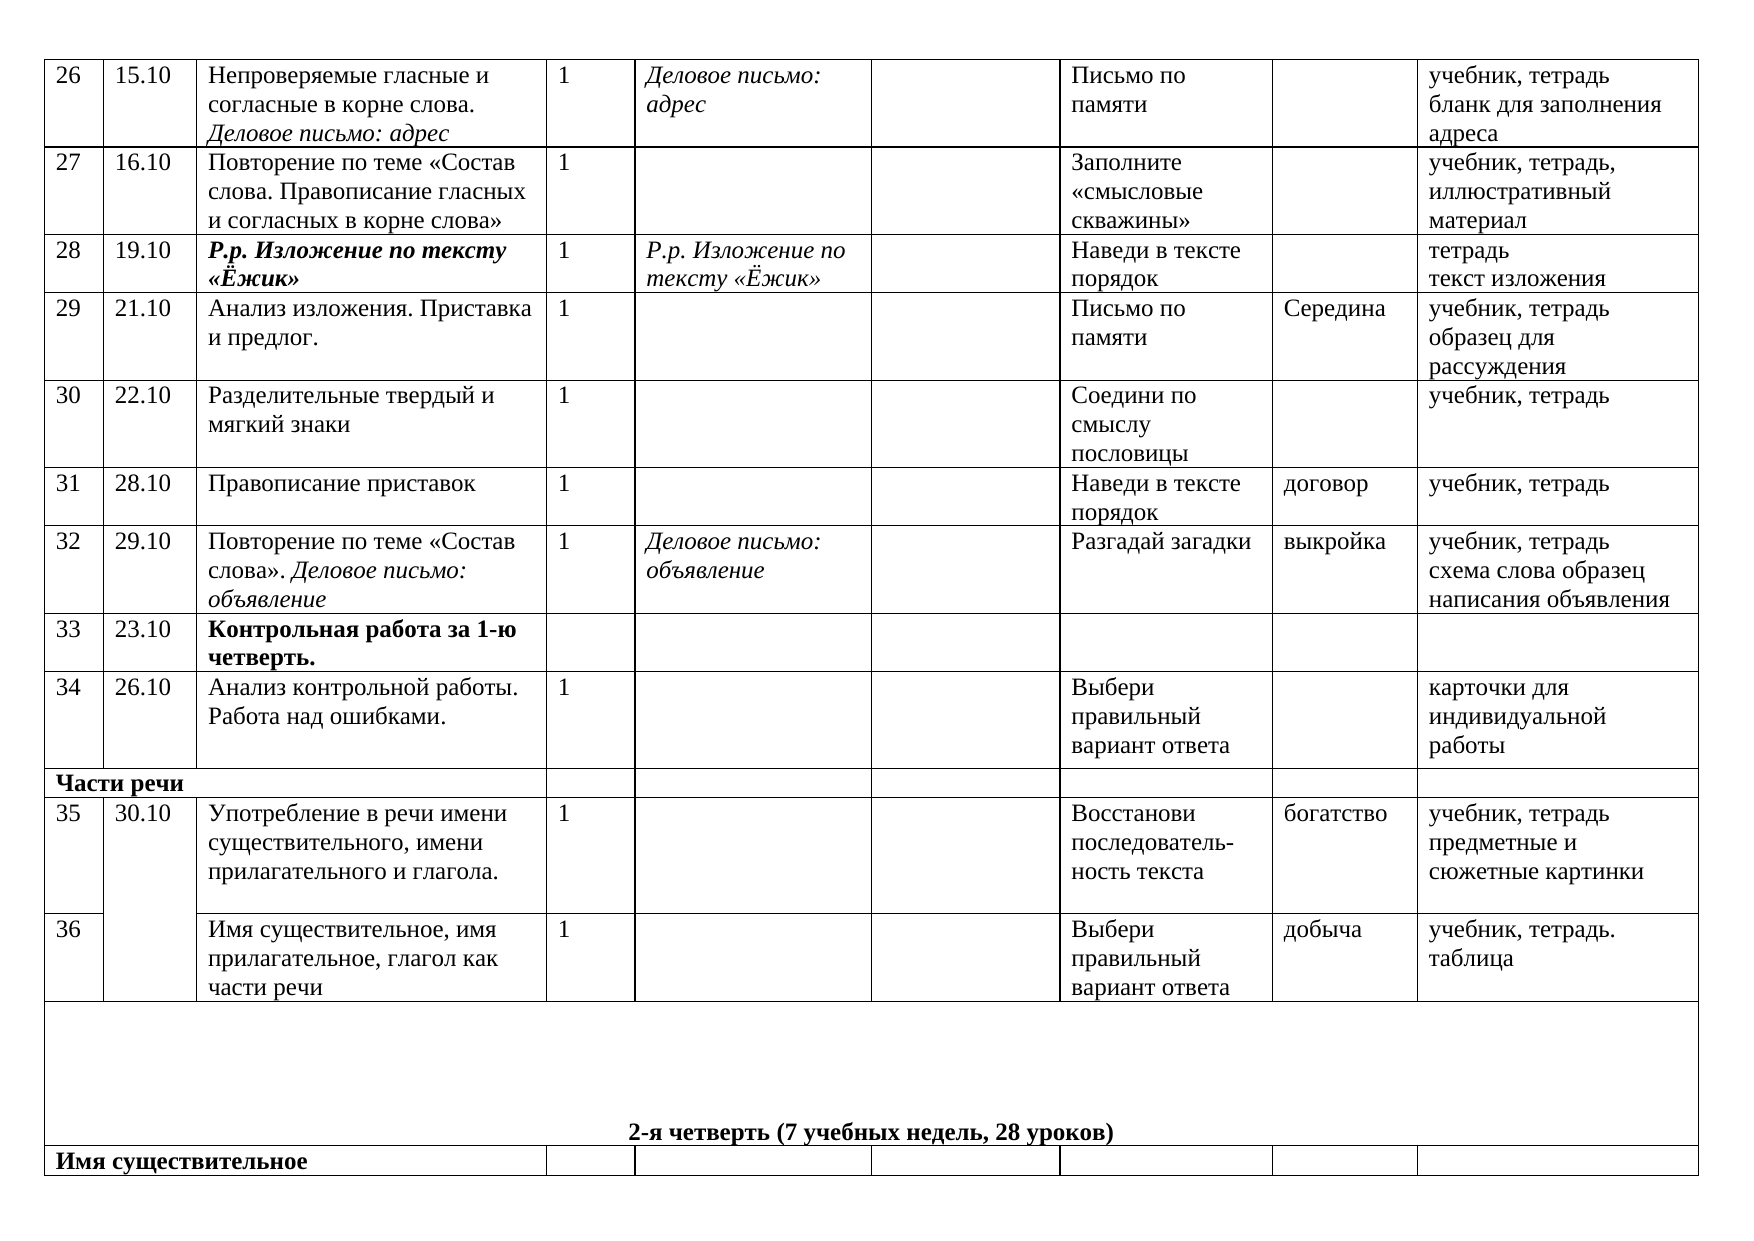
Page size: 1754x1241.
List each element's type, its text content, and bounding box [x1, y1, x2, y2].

table_cell учебник, тетрадь бланк для заполнения адреса [1418, 60, 1698, 146]
table_cell Восстанови последователь- ность текста [1061, 798, 1272, 913]
table_cell Части речи [45, 769, 546, 797]
table_cell Середина [1273, 293, 1417, 379]
table_cell 30 [45, 381, 103, 467]
table_cell [547, 769, 634, 797]
table_cell учебник, тетрадь, иллюстративный материал [1418, 148, 1698, 234]
table_cell Деловое письмо: адрес [636, 60, 871, 146]
table_cell договор [1273, 468, 1417, 525]
table_cell 19.10 [104, 235, 196, 292]
table_cell богатство [1273, 798, 1417, 913]
table_cell [1418, 614, 1698, 671]
table_cell [872, 381, 1059, 467]
table_cell [636, 614, 871, 671]
table_cell [636, 672, 871, 767]
table_cell учебник, тетрадь образец для рассуждения [1418, 293, 1698, 379]
table_cell [1061, 1146, 1272, 1175]
table_cell учебник, тетрадь схема слова образец написания объявления [1418, 526, 1698, 613]
table_cell 30.10 [104, 798, 196, 1001]
table_cell 28 [45, 235, 103, 292]
table_cell 27 [45, 148, 103, 234]
table_cell Письмо по памяти [1061, 60, 1272, 146]
table_cell [1273, 148, 1417, 234]
table_cell [1273, 614, 1417, 671]
table_cell Разделительные твердый и мягкий знаки [197, 381, 546, 467]
table_cell 31 [45, 468, 103, 525]
table_cell [547, 1146, 634, 1175]
table_cell Непроверяемые гласные и согласные в корне слова. Деловое письмо: адрес [197, 60, 546, 146]
table_cell 15.10 [104, 60, 196, 146]
table_cell [1273, 381, 1417, 467]
table_cell [547, 614, 634, 671]
table_cell [636, 148, 871, 234]
table_cell 26 [45, 60, 103, 146]
table_cell 1 [547, 381, 634, 467]
table_cell [872, 798, 1059, 913]
table_cell 33 [45, 614, 103, 671]
table_cell учебник, тетрадь. таблица [1418, 914, 1698, 1001]
table_cell 23.10 [104, 614, 196, 671]
table_cell Разгадай загадки [1061, 526, 1272, 613]
table_cell [1273, 60, 1417, 146]
table_cell учебник, тетрадь [1418, 468, 1698, 525]
table_cell [872, 1146, 1059, 1175]
table_cell [872, 148, 1059, 234]
table_cell [636, 381, 871, 467]
table_cell [1273, 1146, 1417, 1175]
table_cell 2-я четверть (7 учебных недель, 28 уроков) [45, 1002, 1698, 1145]
table_cell Контрольная работа за 1-ю четверть. [197, 614, 546, 671]
table_cell [636, 293, 871, 379]
table_cell Выбери правильный вариант ответа [1061, 672, 1272, 767]
table_cell [1061, 769, 1272, 797]
table_cell учебник, тетрадь предметные и сюжетные картинки [1418, 798, 1698, 913]
table_cell 26.10 [104, 672, 196, 767]
table_cell [1061, 614, 1272, 671]
table_cell [1418, 769, 1698, 797]
table_cell Заполните «смысловые скважины» [1061, 148, 1272, 234]
table_cell [636, 798, 871, 913]
table_cell [636, 914, 871, 1001]
table_cell Правописание приставок [197, 468, 546, 525]
table_cell [872, 614, 1059, 671]
table_cell Письмо по памяти [1061, 293, 1272, 379]
table_cell [1273, 235, 1417, 292]
table_cell 28.10 [104, 468, 196, 525]
table_cell [636, 468, 871, 525]
table_cell [872, 769, 1059, 797]
table_cell Имя существительное, имя прилагательное, глагол как части речи [197, 914, 546, 1001]
table_cell [1273, 769, 1417, 797]
table_cell [636, 769, 871, 797]
table_cell учебник, тетрадь [1418, 381, 1698, 467]
table_cell 1 [547, 798, 634, 913]
table_cell Употребление в речи имени существительного, имени прилагательного и глагола. [197, 798, 546, 913]
table_cell 32 [45, 526, 103, 613]
table_cell 1 [547, 148, 634, 234]
table_cell Наведи в тексте порядок [1061, 235, 1272, 292]
table_cell [872, 526, 1059, 613]
table_cell [872, 60, 1059, 146]
table_cell Наведи в тексте порядок [1061, 468, 1272, 525]
table_cell 1 [547, 60, 634, 146]
table_cell 21.10 [104, 293, 196, 379]
table_cell выкройка [1273, 526, 1417, 613]
table_cell 1 [547, 526, 634, 613]
table_cell 36 [45, 914, 103, 1001]
table_cell 1 [547, 468, 634, 525]
table_cell Р.р. Изложение по тексту «Ёжик» [636, 235, 871, 292]
table_cell [1273, 672, 1417, 767]
table_cell [872, 293, 1059, 379]
table_cell [872, 672, 1059, 767]
table_cell 34 [45, 672, 103, 767]
table_cell Имя существительное [45, 1146, 546, 1175]
table_cell 22.10 [104, 381, 196, 467]
table_cell 29 [45, 293, 103, 379]
table_cell 1 [547, 235, 634, 292]
table_cell тетрадь текст изложения [1418, 235, 1698, 292]
table_cell 35 [45, 798, 103, 913]
table_cell 1 [547, 672, 634, 767]
table_cell Повторение по теме «Состав слова». Деловое письмо: объявление [197, 526, 546, 613]
table_cell Деловое письмо: объявление [636, 526, 871, 613]
table_cell [872, 468, 1059, 525]
table_cell карточки для индивидуальной работы [1418, 672, 1698, 767]
table_cell Соедини по смыслу пословицы [1061, 381, 1272, 467]
table_cell [872, 914, 1059, 1001]
table_cell Анализ изложения. Приставка и предлог. [197, 293, 546, 379]
table_cell Выбери правильный вариант ответа [1061, 914, 1272, 1001]
table_cell 16.10 [104, 148, 196, 234]
table_cell [636, 1146, 871, 1175]
table_cell Повторение по теме «Состав слова. Правописание гласных и согласных в корне слова» [197, 148, 546, 234]
table_cell 1 [547, 293, 634, 379]
table_cell 1 [547, 914, 634, 1001]
table_cell Р.р. Изложение по тексту «Ёжик» [197, 235, 546, 292]
table_cell Анализ контрольной работы. Работа над ошибками. [197, 672, 546, 767]
table_cell добыча [1273, 914, 1417, 1001]
table_cell [1418, 1146, 1698, 1175]
table_cell 29.10 [104, 526, 196, 613]
table_cell [872, 235, 1059, 292]
